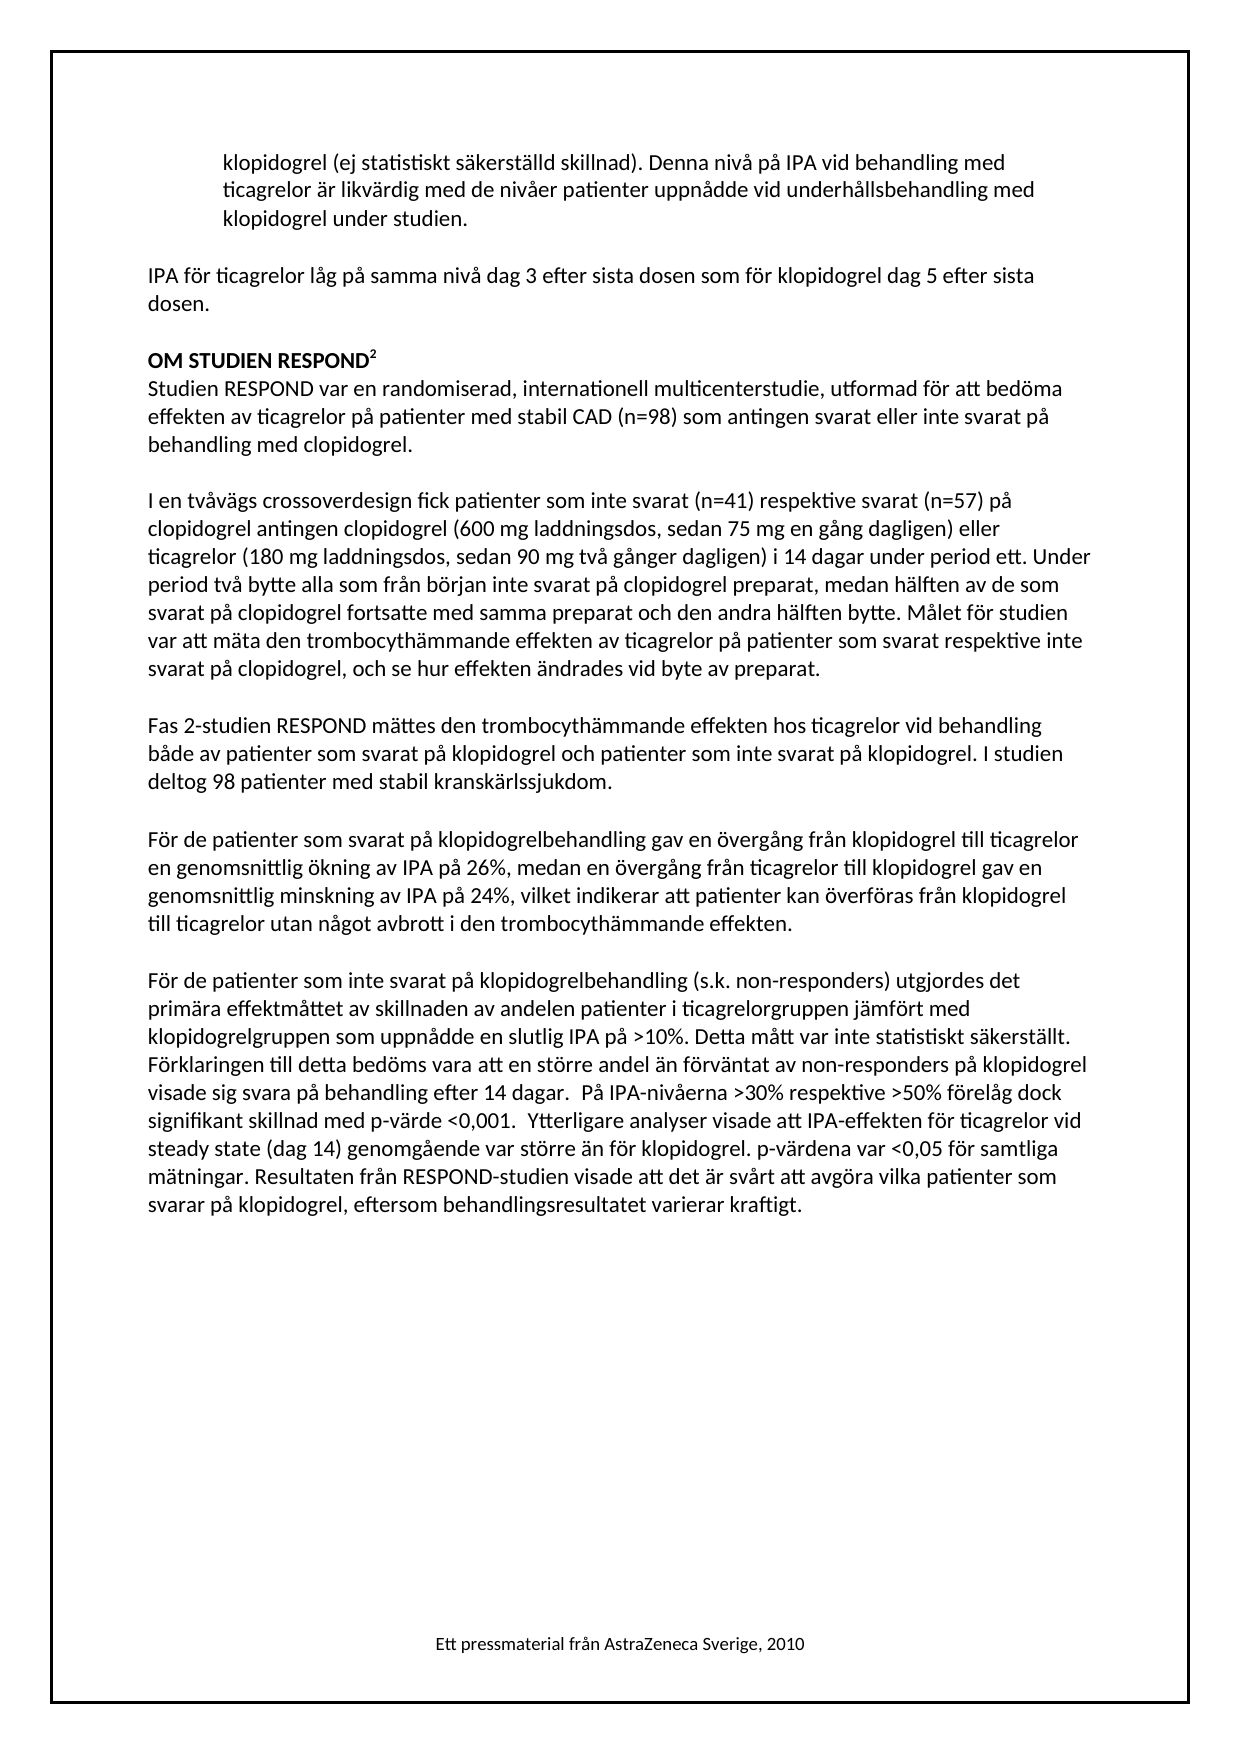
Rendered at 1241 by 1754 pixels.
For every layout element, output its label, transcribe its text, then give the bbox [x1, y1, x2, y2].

text För de patienter som inte svarat på klopidogrelbehandling (s.k. non-responders) utgjordes det primära effektmåttet av skillnaden av andelen patienter i ticagrelorgruppen jämfört med klopidogrelgruppen som uppnådde en slutlig IPA på >10%. Detta mått var inte statistiskt säkerställt. Förklaringen till detta bedöms vara att en större andel än förväntat av non-responders på klopidogrel visade sig svara på behandling efter 14 dagar. På IPA-nivåerna >30% respektive >50% förelåg dock signifikant skillnad med p-värde <0,001. Ytterligare analyser visade att IPA-effekten för ticagrelor vid steady state (dag 14) genomgående var större än för klopidogrel. p-värdena var <0,05 för samtliga mätningar. Resultaten från RESPOND-studien visade att det är svårt att avgöra vilka patienter som svarar på klopidogrel, eftersom behandlingsresultatet varierar kraftigt. [148, 966, 1093, 1218]
text IPA för ticagrelor låg på samma nivå dag 3 efter sista dosen som för klopidogrel dag 5 efter sista dosen. [148, 261, 1093, 317]
text Fas 2-studien RESPOND mättes den trombocythämmande effekten hos ticagrelor vid behandling både av patienter som svarat på klopidogrel och patienter som inte svarat på klopidogrel. I studien deltog 98 patienter med stabil kranskärlssjukdom. [148, 711, 1093, 796]
text För de patienter som svarat på klopidogrelbehandling gav en övergång från klopidogrel till ticagrelor en genomsnittlig ökning av IPA på 26%, medan en övergång från ticagrelor till klopidogrel gav en genomsnittlig minskning av IPA på 24%, vilket indikerar att patienter kan överföras från klopidogrel till ticagrelor utan något avbrott i den trombocythämmande effekten. [148, 825, 1093, 937]
text Om studien RESPOND2 Studien RESPOND var en randomiserad, internationell multicenterstudie, utformad för att bedöma effekten av ticagrelor på patienter med stabil CAD (n=98) som antingen svarat eller inte svarat på behandling med clopidogrel. I en tvåvägs crossoverdesign fick patienter som inte svarat (n=41) respektive svarat (n=57) på clopidogrel antingen clopidogrel (600 mg laddningsdos, sedan 75 mg en gång dagligen) eller ticagrelor (180 mg laddningsdos, sedan 90 mg två gånger dagligen) i 14 dagar under period ett. Under period två bytte alla som från början inte svarat på clopidogrel preparat, medan hälften av de som svarat på clopidogrel fortsatte med samma preparat och den andra hälften bytte. Målet för studien var att mäta den trombocythämmande effekten av ticagrelor på patienter som svarat respektive inte svarat på clopidogrel, och se hur effekten ändrades vid byte av preparat. [148, 346, 1093, 682]
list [185, 148, 1093, 232]
